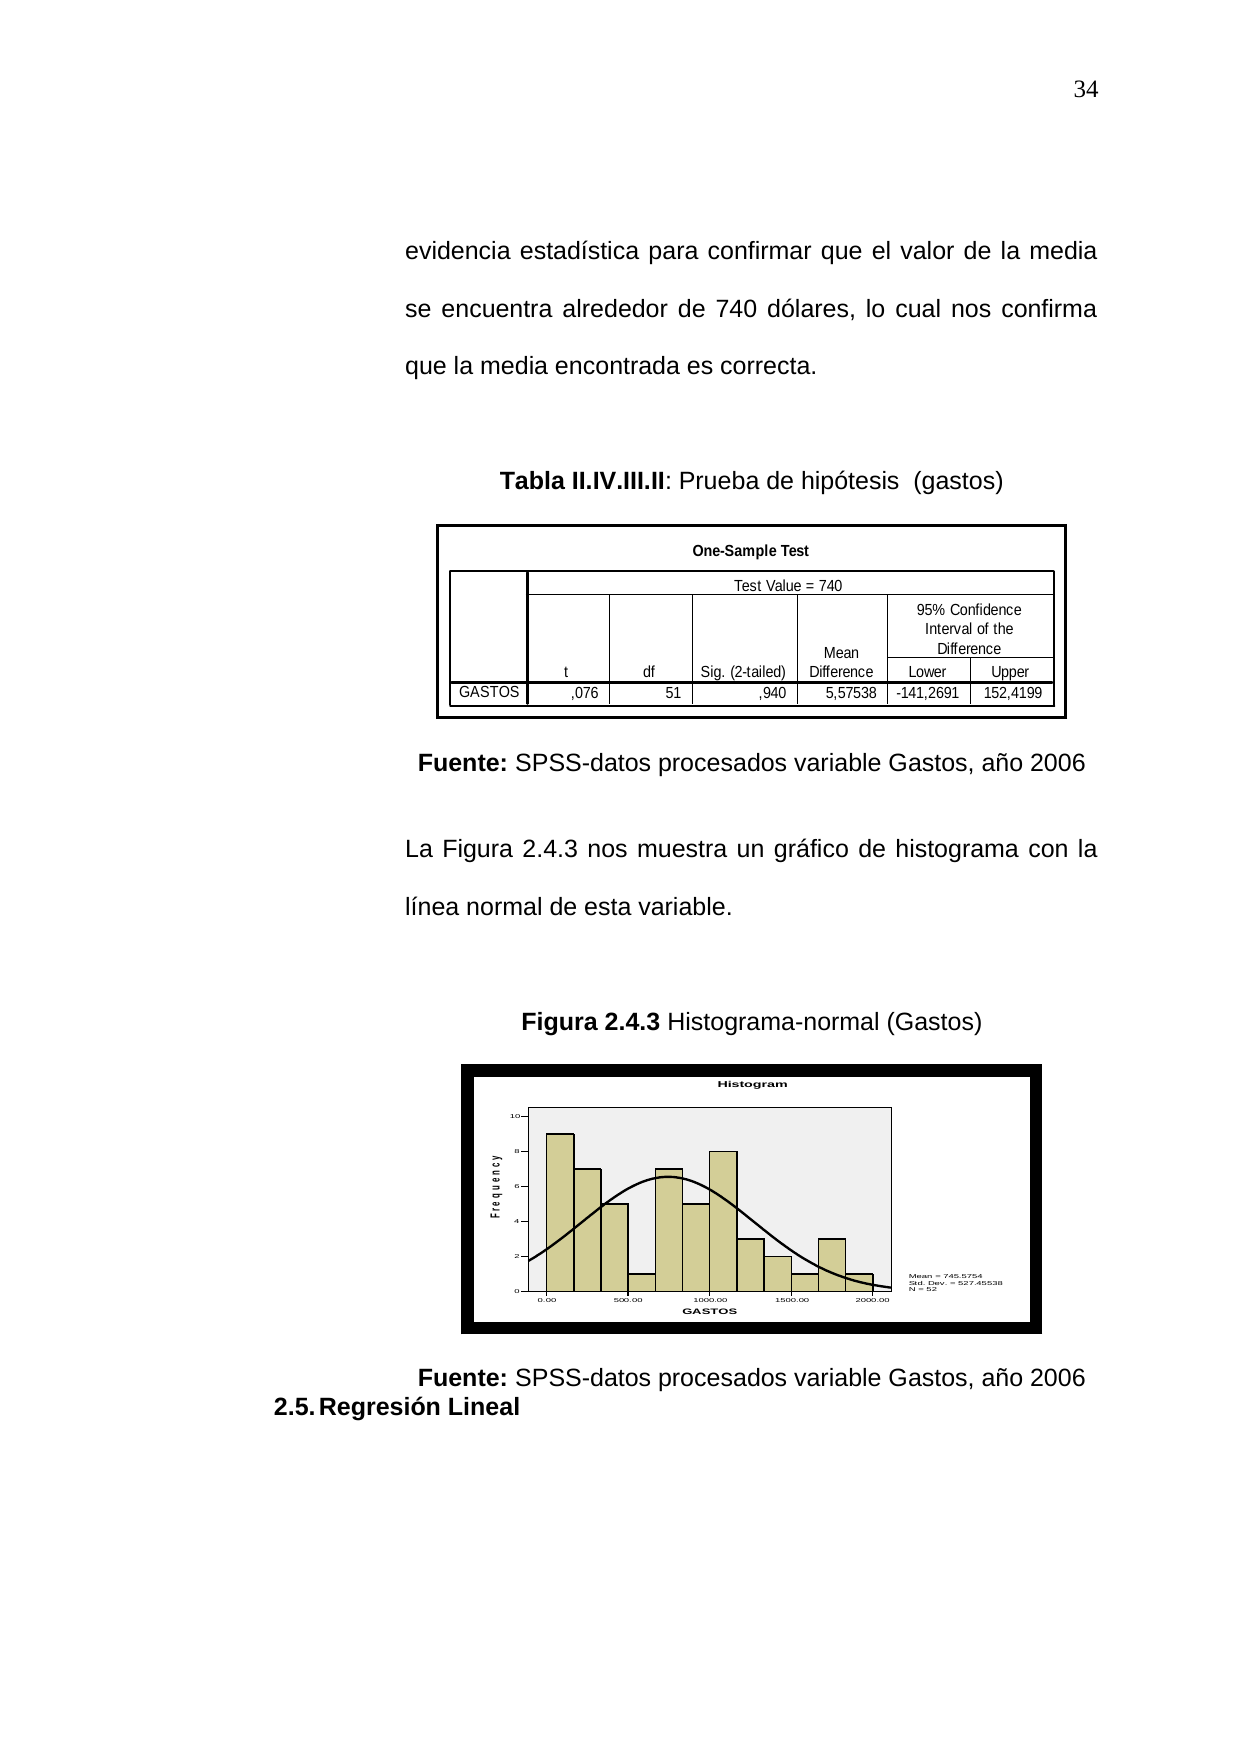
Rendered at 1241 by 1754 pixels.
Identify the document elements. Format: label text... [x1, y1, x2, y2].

text Figura 2.4.3 Histograma-normal (Gastos) [405, 1007, 1098, 1035]
text Tabla II.IV.III.II: Prueba de hipótesis (gastos) [405, 466, 1098, 495]
text Fuente: SPSS-datos procesados variable Gastos, año 2006 [405, 748, 1098, 777]
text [405, 236, 1098, 380]
subtitle Regresión Lineal [274, 1392, 1098, 1421]
text Fuente: SPSS-datos procesados variable Gastos, año 2006 [405, 1363, 1098, 1392]
text 2.4.3 nos muestra un gráfico de histograma con la línea normal de esta variable. [405, 834, 1098, 920]
